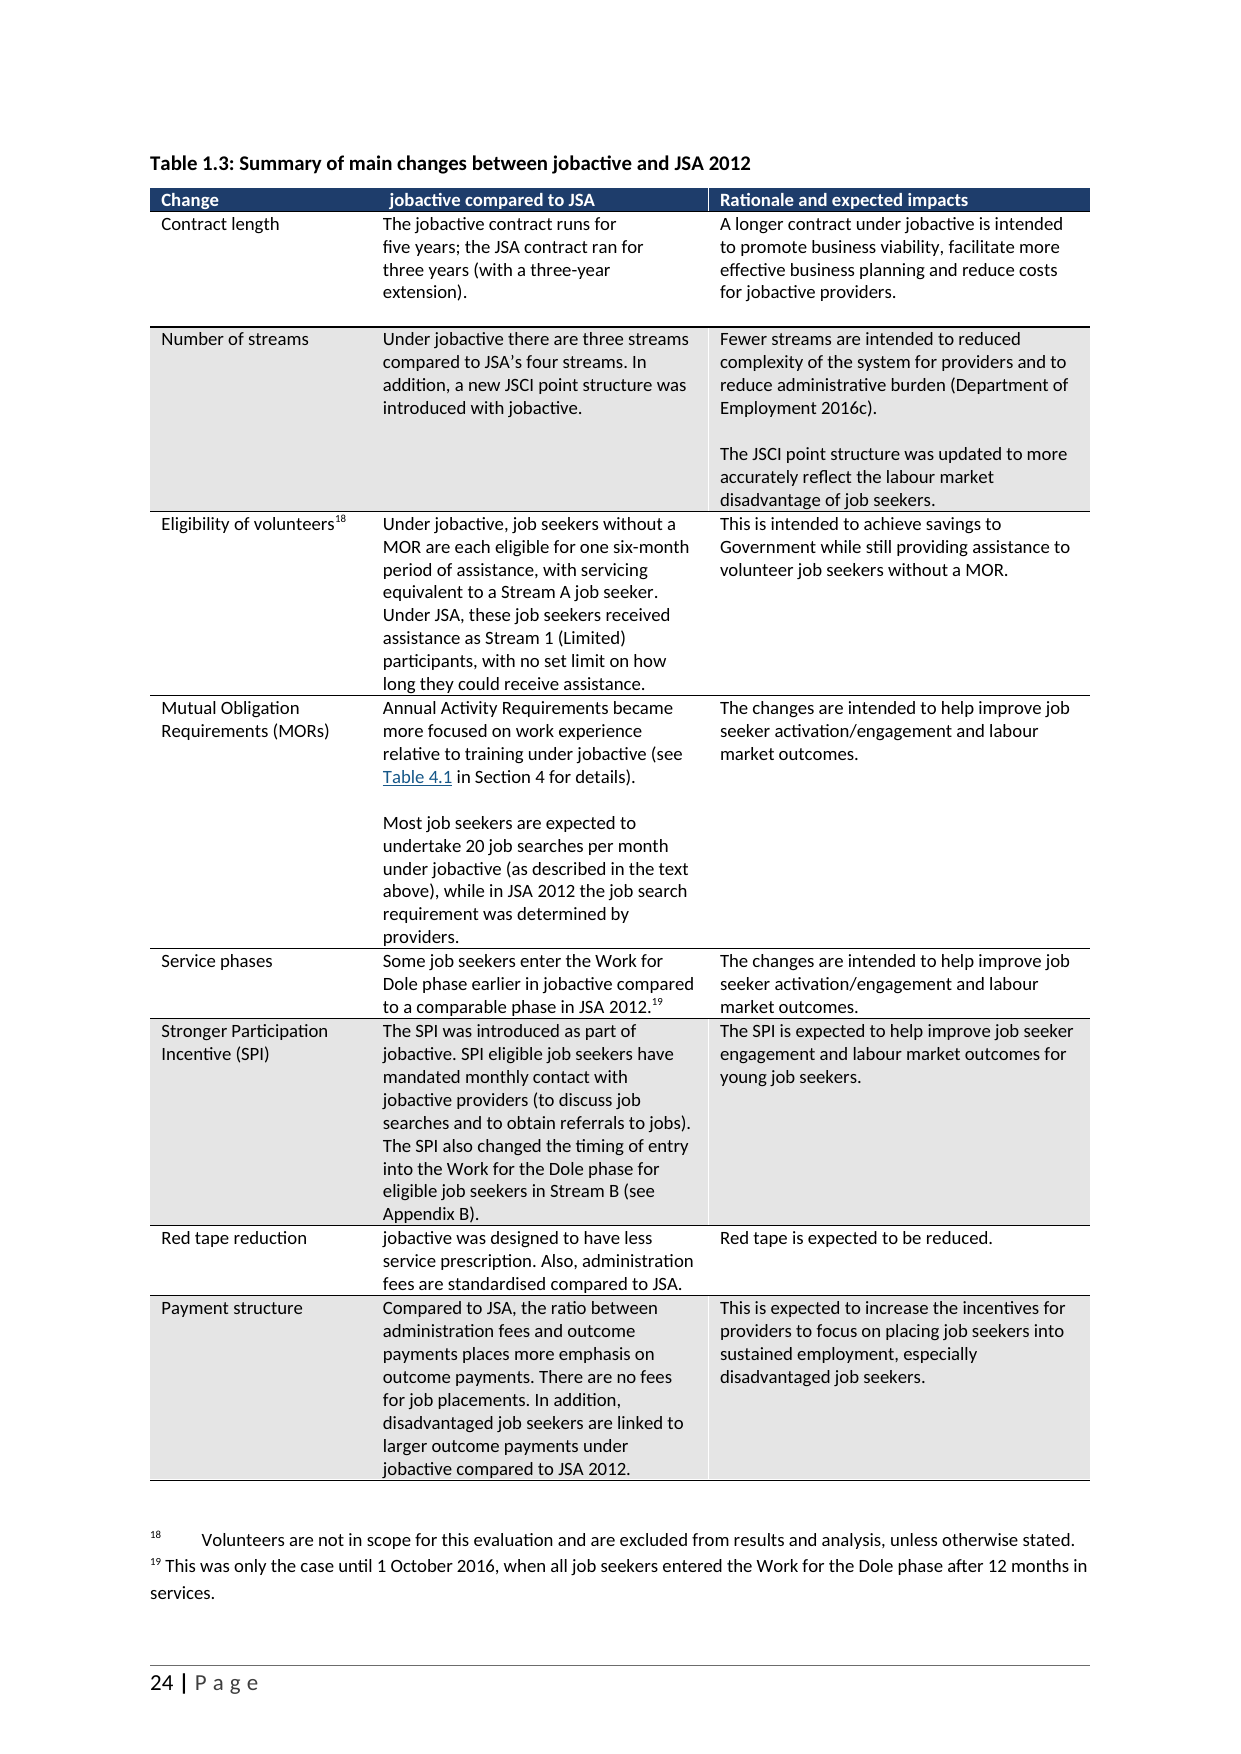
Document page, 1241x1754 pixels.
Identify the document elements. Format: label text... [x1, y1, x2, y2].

table_cell Some job seekers enter the Work for Dole phase earlier in jobactive compared to a comparable phase in JSA 2012. [371, 949, 708, 1018]
table_cell Annual Activity Requirements became more focused on work experience relative to training under jobactive (see Table 4.1 in Section 4 for details). Most job seekers are expected to undertake 20 job searches per month under jobactive (as described in the text above), while in JSA 2012 the job search requirement was determined by providers. [371, 696, 708, 948]
table_cell This is expected to increase the incentives for providers to focus on placing job seekers into sustained employment, especially disadvantaged job seekers. [709, 1296, 1090, 1479]
table_cell The changes are intended to help improve job seeker activation/engagement and labour market outcomes. [709, 949, 1090, 1018]
table_cell The changes are intended to help improve job seeker activation/engagement and labour market outcomes. [709, 696, 1090, 948]
table_cell Under jobactive there are three streams compared to JSA’s four streams. In addition, a new JSCI point structure was introduced with jobactive. [371, 328, 708, 511]
table_cell Service phases [150, 949, 371, 1018]
table_cell Mutual Obligation Requirements (MORs) [150, 696, 371, 948]
table_cell Payment structure [150, 1296, 371, 1479]
table_header Change [150, 188, 378, 211]
table_cell The jobactive contract runs for five years; the JSA contract ran for three years (with a three-year extension). [371, 212, 708, 326]
table_cell jobactive was designed to have less service prescription. Also, administration fees are standardised compared to JSA. [371, 1226, 708, 1295]
table_cell Compared to JSA, the ratio between administration fees and outcome payments places more emphasis on outcome payments. There are no fees for job placements. In addition, disadvantaged job seekers are linked to larger outcome payments under jobactive compared to JSA 2012. [371, 1296, 708, 1479]
table_cell This is intended to achieve savings to Government while still providing assistance to volunteer job seekers without a MOR. [709, 512, 1090, 695]
table_cell The SPI was introduced as part of jobactive. SPI eligible job seekers have mandated monthly contact with jobactive providers (to discuss job searches and to obtain referrals to jobs). The SPI also changed the timing of entry into the Work for the Dole phase for eligible job seekers in Stream B (see Appendix B). [371, 1019, 708, 1225]
text Table 1.3: Summary of main changes between jobactive and JSA 2012 [150, 150, 1090, 175]
table_cell Under jobactive, job seekers without a MOR are each eligible for one six-month period of assistance, with servicing equivalent to a Stream A job seeker. Under JSA, these job seekers received assistance as Stream 1 (Limited) participants, with no set limit on how long they could receive assistance. [371, 512, 708, 695]
table_cell Red tape is expected to be reduced. [709, 1226, 1090, 1295]
table_cell Fewer streams are intended to reduced complexity of the system for providers and to reduce administrative burden (Department of Employment 2016c). The JSCI point structure was updated to more accurately reflect the labour market disadvantage of job seekers. [709, 328, 1090, 511]
table_cell The SPI is expected to help improve job seeker engagement and labour market outcomes for young job seekers. [709, 1019, 1090, 1225]
table_cell Contract length [150, 212, 371, 326]
table_cell A longer contract under jobactive is intended to promote business viability, facilitate more effective business planning and reduce costs for jobactive providers. [709, 212, 1090, 326]
table_cell Number of streams [150, 328, 371, 511]
table_cell Red tape reduction [150, 1226, 371, 1295]
table_header jobactive compared to JSA [378, 188, 708, 211]
table_header Rationale and expected impacts [709, 188, 1090, 211]
table_cell Stronger Participation Incentive (SPI) [150, 1019, 371, 1225]
table_cell Eligibility of volunteers [150, 512, 371, 695]
